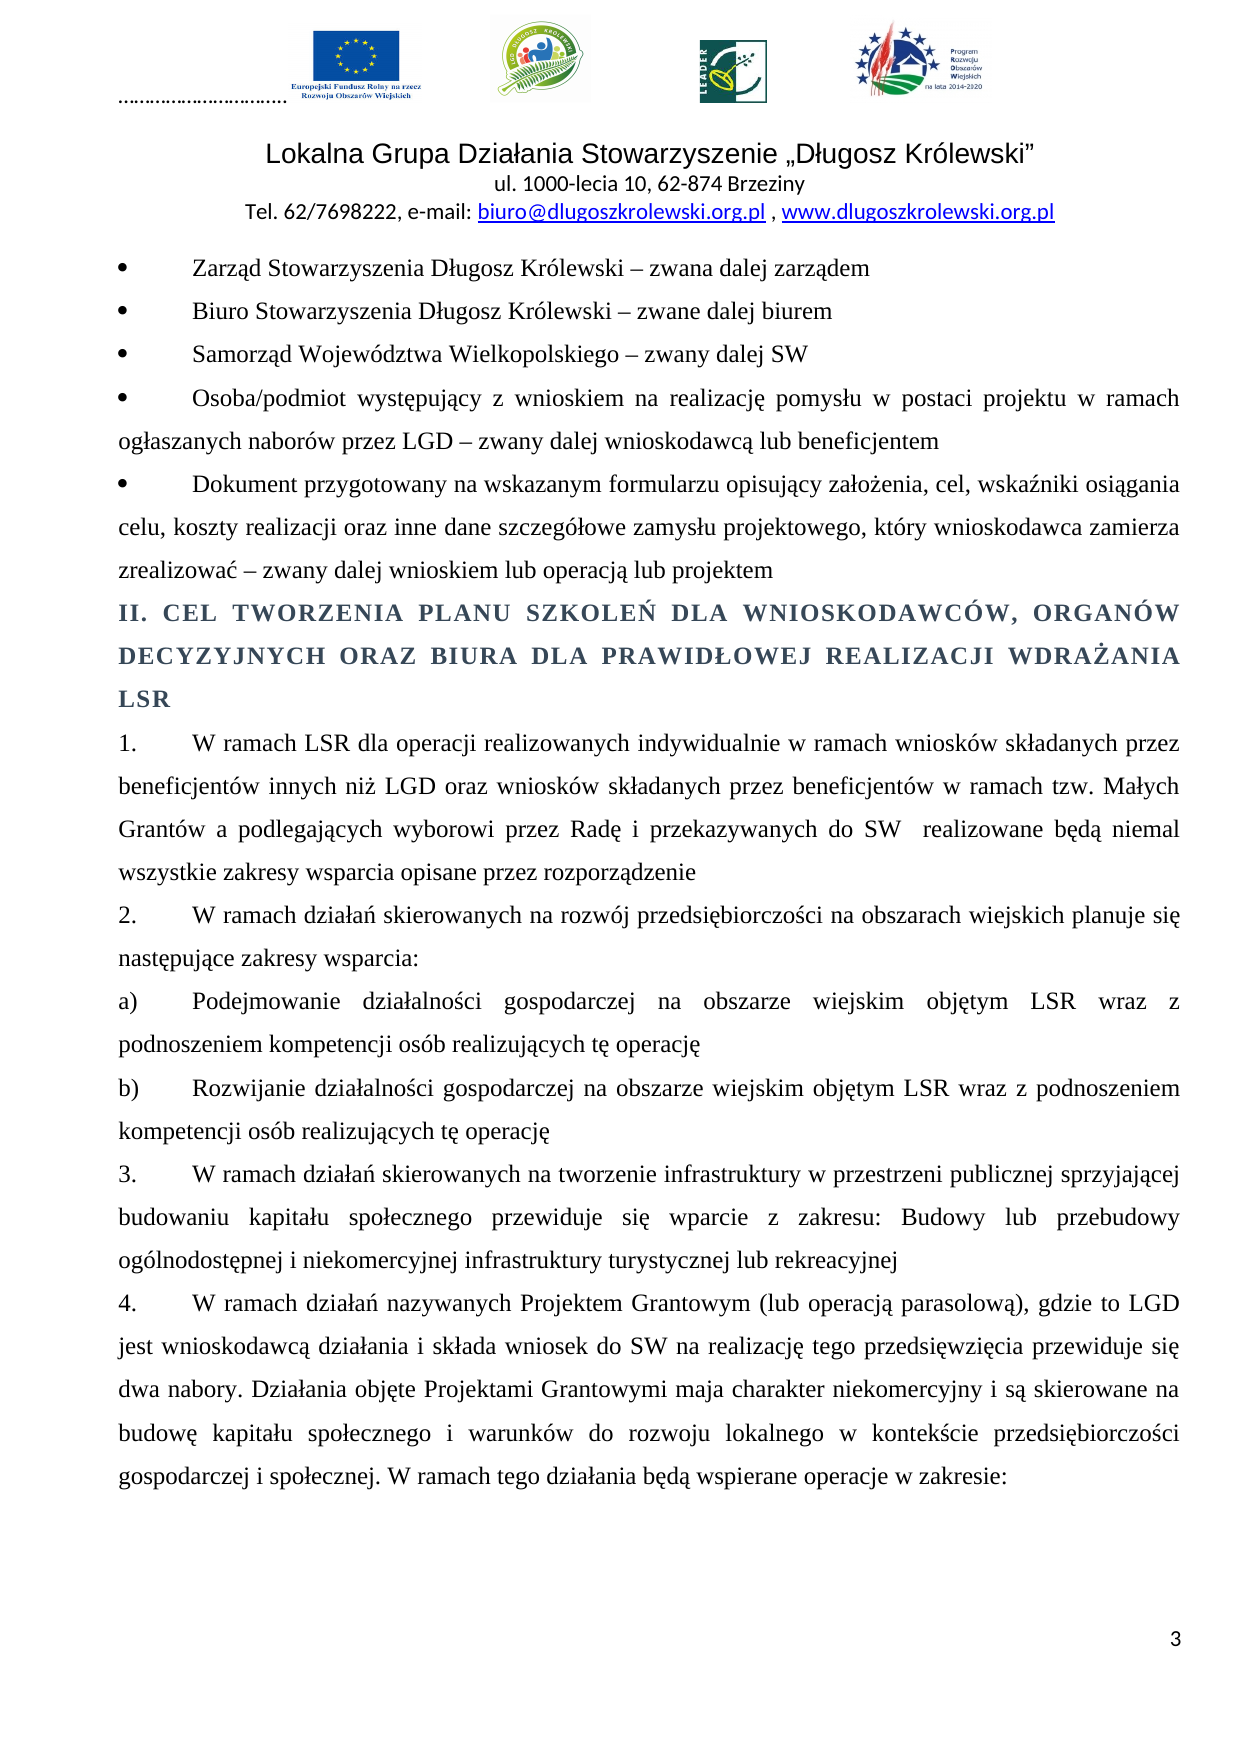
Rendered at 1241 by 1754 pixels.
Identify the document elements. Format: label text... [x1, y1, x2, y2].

list Zarząd Stowarzyszenia Długosz Królewski – zwana dalej zarządem [118, 253, 1181, 282]
list Osoba/podmiot występujący z wnioskiem na realizację pomysłu w postaci projektu w ramach ogłaszanych naborów przez LGD – zwany dalej wnioskodawcą lub beneficjentem [118, 383, 1181, 454]
list Rozwijanie działalności gospodarczej na obszarze wiejskim objętym LSR wraz z podnoszeniem kompetencji osób realizujących tę operację [118, 1073, 1181, 1144]
list W ramach LSR dla operacji realizowanych indywidualnie w ramach wniosków składanych przez beneficjentów innych niż LGD oraz wniosków składanych przez beneficjentów w ramach tzw. Małych Grantów a podlegających wyborowi przez Radę i przekazywanych do SW realizowane będą niemal wszystkie zakresy wsparcia opisane przez rozporządzenie [118, 728, 1181, 886]
list Samorząd Województwa Wielkopolskiego – zwany dalej SW [118, 339, 1181, 368]
picture [287, 21, 423, 103]
picture [489, 14, 592, 103]
list W ramach działań skierowanych na tworzenie infrastruktury w przestrzeni publicznej sprzyjającej budowaniu kapitału społecznego przewiduje się wparcie z zakresu: Budowy lub przebudowy ogólnodostępnej i niekomercyjnej infrastruktury turystycznej lub rekreacyjnej [118, 1159, 1181, 1274]
list Podejmowanie działalności gospodarczej na obszarze wiejskim objętym LSR wraz z podnoszeniem kompetencji osób realizujących tę operację [118, 986, 1181, 1058]
list W ramach działań nazywanych Projektem Grantowym (lub operacją parasolową), gdzie to LGD jest wnioskodawcą działania i składa wniosek do SW na realizację tego przedsięwzięcia przewiduje się dwa nabory. Działania objęte Projektami Grantowymi maja charakter niekomercyjny i są skierowane na budowę kapitału społecznego i warunków do rozwoju lokalnego w kontekście przedsiębiorczości gospodarczej i społecznej. W ramach tego działania będą wspierane operacje w zakresie: [118, 1288, 1181, 1489]
list Dokument przygotowany na wskazanym formularzu opisujący założenia, cel, wskaźniki osiągania celu, koszty realizacji oraz inne dane szczegółowe zamysłu projektowego, który wnioskodawca zamierza zrealizować – zwany dalej wnioskiem lub operacją lub projektem [118, 469, 1181, 584]
list W ramach działań skierowanych na rozwój przedsiębiorczości na obszarach wiejskich planuje się następujące zakresy wsparcia: [118, 900, 1181, 972]
picture [849, 15, 992, 103]
picture [699, 40, 767, 103]
text II. CEL TWORZENIA PLANU SZKOLEŃ DLA WNIOSKODAWCÓW, ORGANÓW DECYZYJNYCH ORAZ BIURA DLA PRAWIDŁOWEJ REALIZACJI WDRAŻANIA LSR [118, 598, 1181, 713]
list Biuro Stowarzyszenia Długosz Królewski – zwane dalej biurem [118, 296, 1181, 325]
